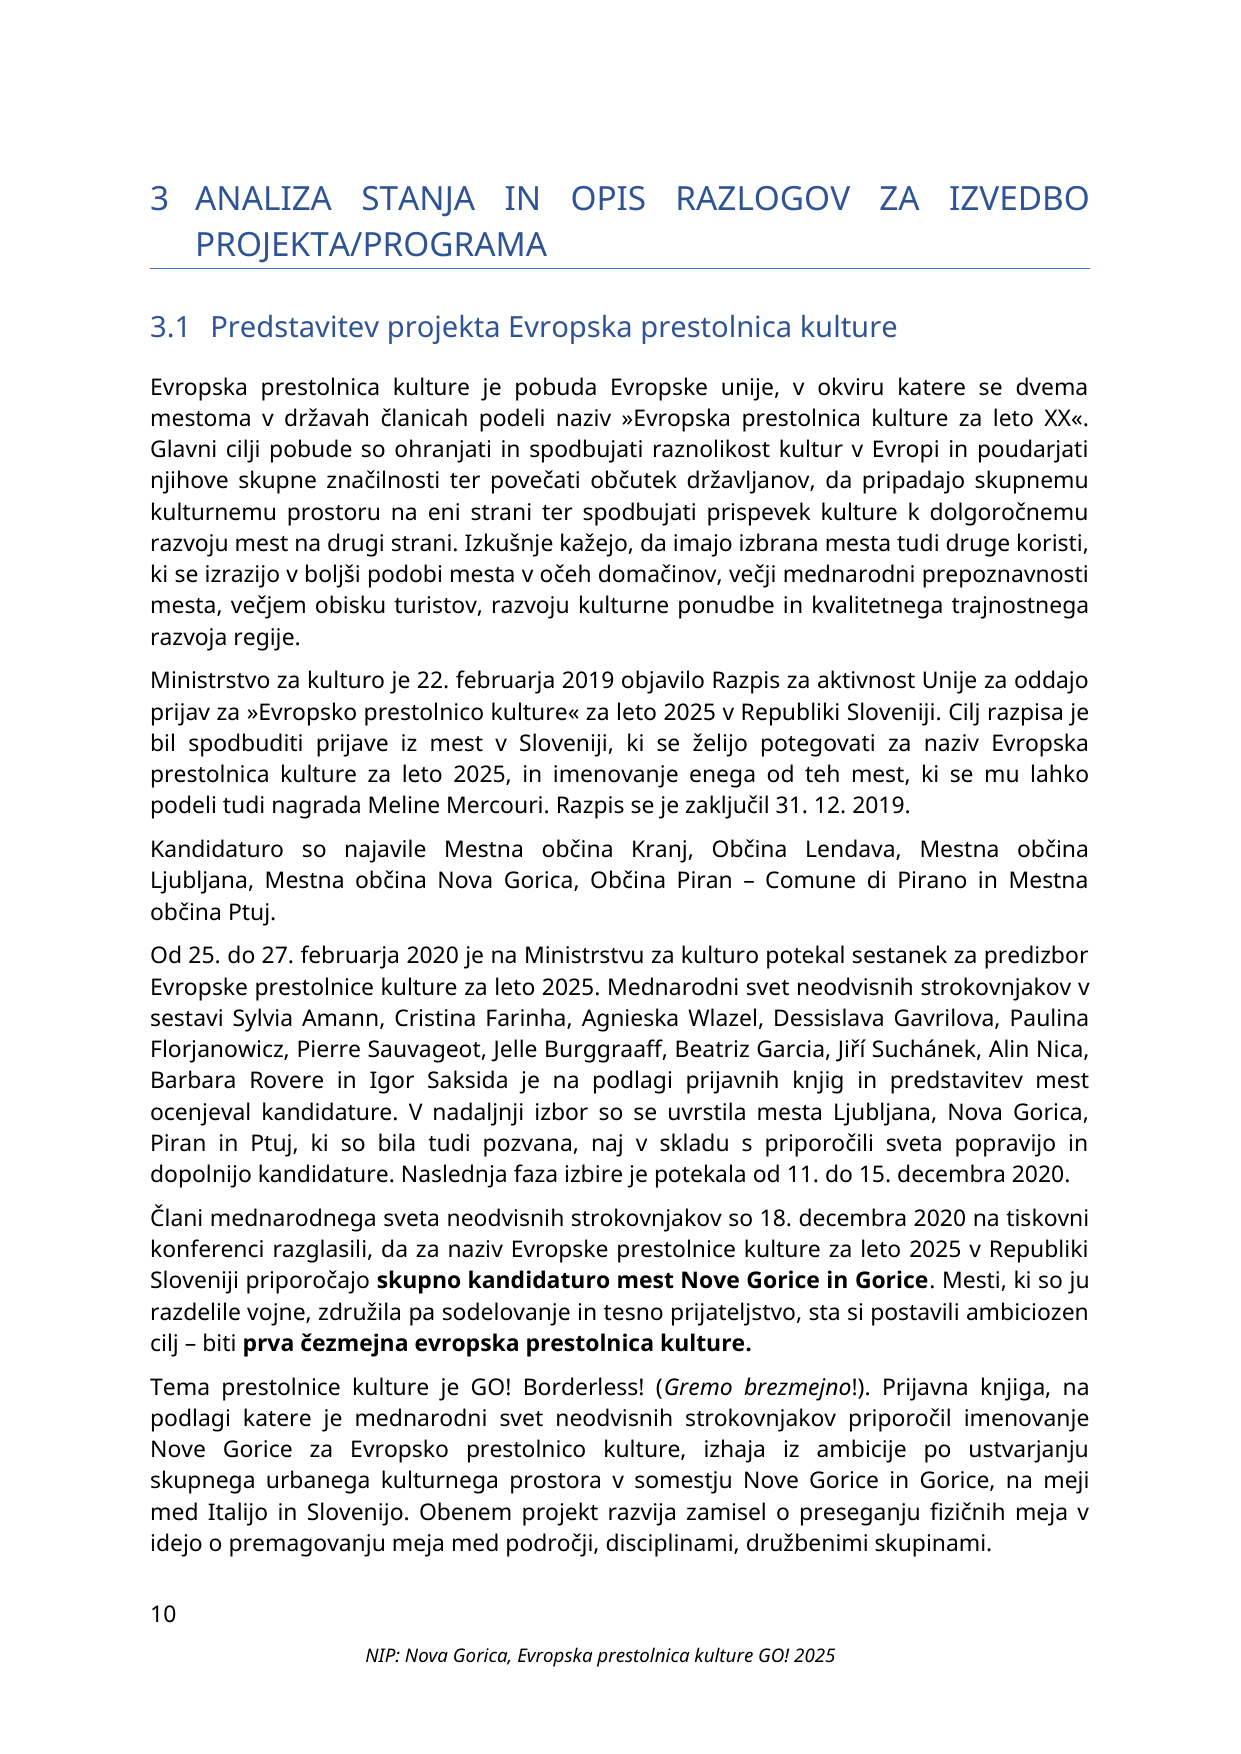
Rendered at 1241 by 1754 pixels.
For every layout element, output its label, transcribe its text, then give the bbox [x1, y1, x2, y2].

subtitle ANALIZA STANJA IN OPIS RAZLOGOV ZA IZVEDBO PROJEKTA/PROGRAMA [150, 175, 1090, 268]
text Člani mednarodnega sveta neodvisnih strokovnjakov so 18. decembra 2020 na tiskovni konferenci razglasili, da za naziv Evropske prestolnice kulture za leto 2025 v Republiki Sloveniji priporočajo skupno kandidaturo mest Nove Gorice in Gorice. Mesti, ki so ju razdelile vojne, združila pa sodelovanje in tesno prijateljstvo, sta si postavili ambiciozen cilj – biti prva čezmejna evropska prestolnica kulture. [150, 1202, 1090, 1358]
text Od 25. do 27. februarja 2020 je na Ministrstvu za kulturo potekal sestanek za predizbor Evropske prestolnice kulture za leto 2025. Mednarodni svet neodvisnih strokovnjakov v sestavi Sylvia Amann, Cristina Farinha, Agnieska Wlazel, Dessislava Gavrilova, Paulina Florjanowicz, Pierre Sauvageot, Jelle Burggraaff, Beatriz Garcia, Jiří Suchánek, Alin Nica, Barbara Rovere in Igor Saksida je na podlagi prijavnih knjig in predstavitev mest ocenjeval kandidature. V nadaljnji izbor so se uvrstila mesta Ljubljana, Nova Gorica, Piran in Ptuj, ki so bila tudi pozvana, naj v skladu s priporočili sveta popravijo in dopolnijo kandidature. Naslednja faza izbire je potekala od 11. do 15. decembra 2020. [150, 939, 1090, 1189]
text Kandidaturo so najavile Mestna občina Kranj, Občina Lendava, Mestna občina Ljubljana, Mestna občina Nova Gorica, Občina Piran – Comune di Pirano in Mestna občina Ptuj. [150, 833, 1090, 927]
subtitle Predstavitev projekta Evropska prestolnica kulture [150, 306, 1090, 346]
text Tema prestolnice kulture je GO! Borderless! (Gremo brezmejno!). Prijavna knjiga, na podlagi katere je mednarodni svet neodvisnih strokovnjakov priporočil imenovanje Nove Gorice za Evropsko prestolnico kulture, izhaja iz ambicije po ustvarjanju skupnega urbanega kulturnega prostora v somestju Nove Gorice in Gorice, na meji med Italijo in Slovenijo. Obenem projekt razvija zamisel o preseganju fizičnih meja v idejo o premagovanju meja med področji, disciplinami, družbenimi skupinami. [150, 1371, 1090, 1558]
text Evropska prestolnica kulture je pobuda Evropske unije, v okviru katere se dvema mestoma v državah članicah podeli naziv »Evropska prestolnica kulture za leto XX«. Glavni cilji pobude so ohranjati in spodbujati raznolikost kultur v Evropi in poudarjati njihove skupne značilnosti ter povečati občutek državljanov, da pripadajo skupnemu kulturnemu prostoru na eni strani ter spodbujati prispevek kulture k dolgoročnemu razvoju mest na drugi strani. Izkušnje kažejo, da imajo izbrana mesta tudi druge koristi, ki se izrazijo v boljši podobi mesta v očeh domačinov, večji mednarodni prepoznavnosti mesta, večjem obisku turistov, razvoju kulturne ponudbe in kvalitetnega trajnostnega razvoja regije. [150, 371, 1090, 652]
text Ministrstvo za kulturo je 22. februarja 2019 objavilo Razpis za aktivnost Unije za oddajo prijav za »Evropsko prestolnico kulture« za leto 2025 v Republiki Sloveniji. Cilj razpisa je bil spodbuditi prijave iz mest v Sloveniji, ki se želijo potegovati za naziv Evropska prestolnica kulture za leto 2025, in imenovanje enega od teh mest, ki se mu lahko podeli tudi nagrada Meline Mercouri. Razpis se je zaključil 31. 12. 2019. [150, 664, 1090, 821]
